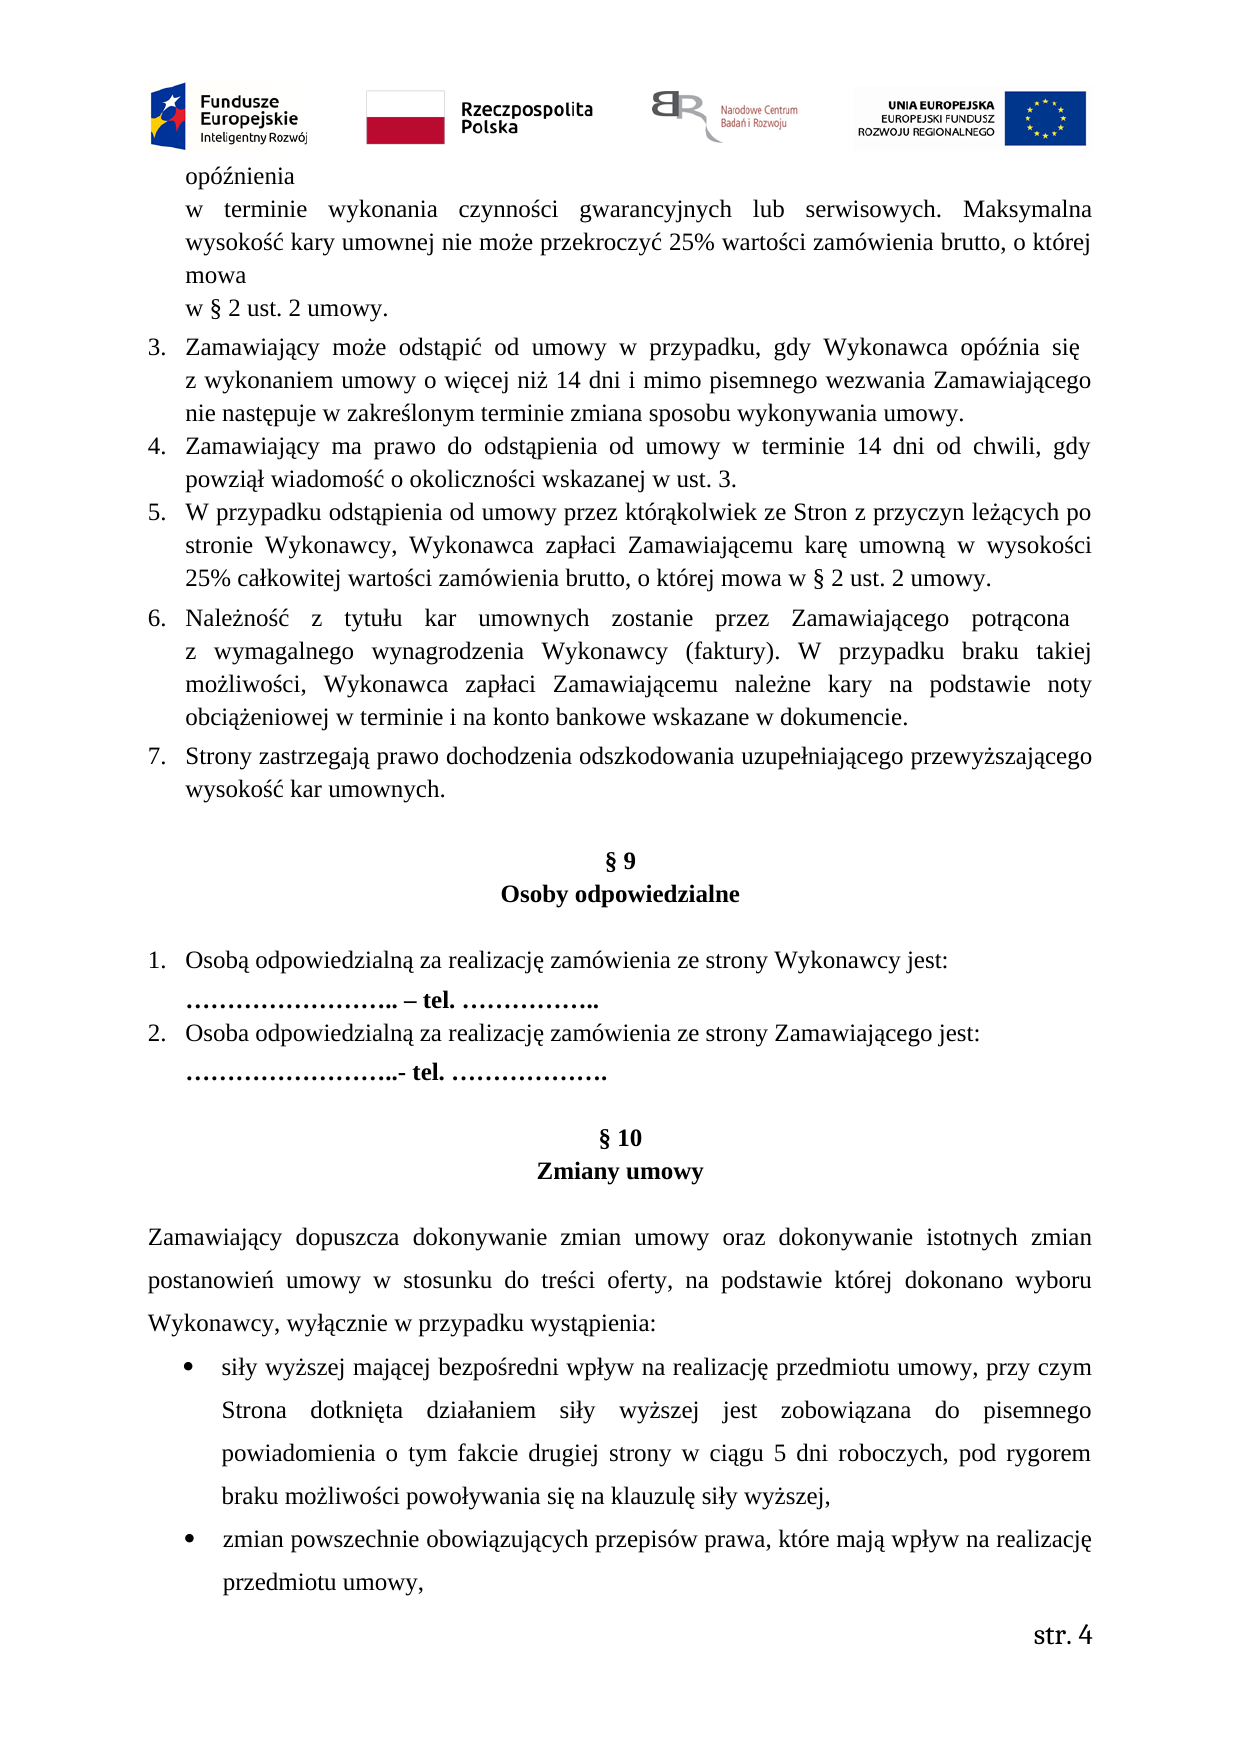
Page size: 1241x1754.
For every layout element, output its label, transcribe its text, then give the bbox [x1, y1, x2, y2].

list Zamawiający może odstąpić od umowy w przypadku, gdy Wykonawca opóźnia się z wykonaniem umowy o więcej niż 14 dni i mimo pisemnego wezwania Zamawiającego nie następuje w zakreślonym terminie zmiana sposobu wykonywania umowy. [148, 332, 1093, 427]
picture [147, 73, 1093, 161]
text Osoby odpowiedzialne [148, 879, 1093, 908]
list W przypadku odstąpienia od umowy przez którąkolwiek ze Stron z przyczyn leżących po stronie Wykonawcy, Wykonawca zapłaci Zamawiającemu karę umowną w wysokości 25% całkowitej wartości zamówienia brutto, o której mowa w § 2 ust. 2 umowy. [148, 497, 1093, 592]
text …………………….. – tel. …………….. [185, 985, 1093, 1013]
text ……………………..- tel. ………………. [185, 1057, 1093, 1086]
list zmian powszechnie obowiązujących przepisów prawa, które mają wpływ na realizację przedmiotu umowy, [185, 1524, 1093, 1596]
list Należność z tytułu kar umownych zostanie przez Zamawiającego potrącona z wymagalnego wynagrodzenia Wykonawcy (faktury). W przypadku braku takiej możliwości, Wykonawca zapłaci Zamawiającemu należne kary na podstawie noty obciążeniowej w terminie i na konto bankowe wskazane w dokumencie. [148, 603, 1093, 731]
list Zamawiający ma prawo do odstąpienia od umowy w terminie 14 dni od chwili, gdy powziął wiadomość o okoliczności wskazanej w ust. 3. [148, 431, 1093, 493]
text Zamawiający dopuszcza dokonywanie zmian umowy oraz dokonywanie istotnych zmian postanowień umowy w stosunku do treści oferty, na podstawie której dokonano wyboru Wykonawcy, wyłącznie w przypadku wystąpienia: [148, 1222, 1093, 1337]
list Osobą odpowiedzialną za realizację zamówienia ze strony Wykonawcy jest: [148, 946, 1093, 974]
text § 10 [148, 1123, 1093, 1152]
list Strony zastrzegają prawo dochodzenia odszkodowania uzupełniającego przewyższającego wysokość kar umownych. [148, 741, 1093, 803]
text Zmiany umowy [148, 1156, 1093, 1185]
list Osoba odpowiedzialną za realizację zamówienia ze strony Zamawiającego jest: [148, 1018, 1093, 1047]
list siły wyższej mającej bezpośredni wpływ na realizację przedmiotu umowy, przy czym Strona dotknięta działaniem siły wyższej jest zobowiązana do pisemnego powiadomienia o tym fakcie drugiej strony w ciągu 5 dni roboczych, pod rygorem braku możliwości powoływania się na klauzulę siły wyższej, [184, 1352, 1093, 1510]
text § 9 [148, 846, 1093, 875]
